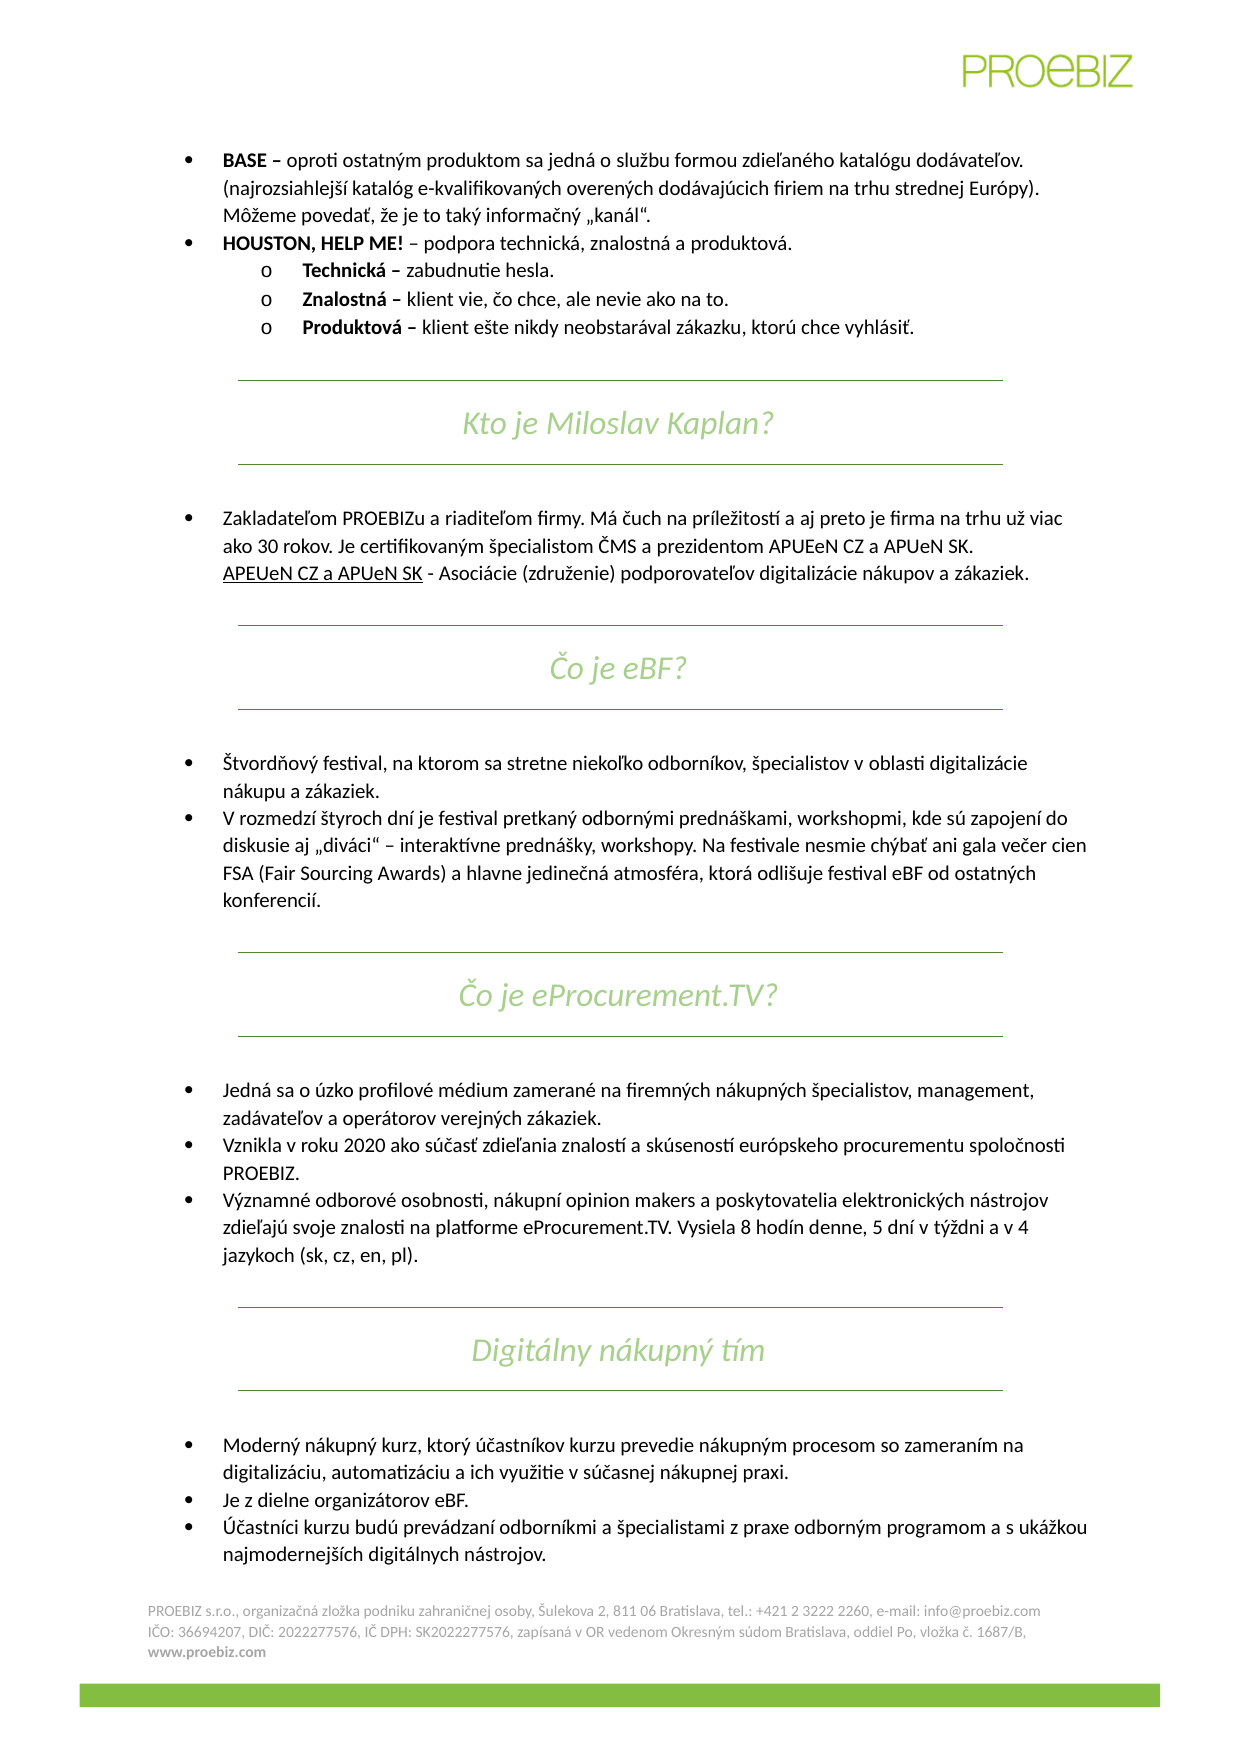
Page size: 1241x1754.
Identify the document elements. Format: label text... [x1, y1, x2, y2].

list BASE – oproti ostatným produktom sa jedná o službu formou zdieľaného katalógu dodávateľov. (najrozsiahlejší katalóg e-kvalifikovaných overených dodávajúcich firiem na trhu strednej Európy). Môžeme povedať, že je to taký informačný „kanál“. [185, 148, 1093, 228]
list Zakladateľom PROEBIZu a riaditeľom firmy. Má čuch na príležitostí a aj preto je firma na trhu už viac ako 30 rokov. Je certifikovaným špecialistom ČMS a prezidentom APUEeN CZ a APUeN SK. APEUeN CZ a APUeN SK - Asociácie (združenie) podporovateľov digitalizácie nákupov a zákaziek. [185, 506, 1093, 586]
list HOUSTON, HELP ME! – podpora technická, znalostná a produktová. [185, 230, 1093, 255]
text Čo je eBF? [238, 626, 1003, 709]
list Znalostná – klient vie, čo chce, ale nevie ako na to. [260, 286, 1093, 312]
list Moderný nákupný kurz, ktorý účastníkov kurzu prevedie nákupným procesom so zameraním na digitalizáciu, automatizáciu a ich využitie v súčasnej nákupnej praxi. [185, 1432, 1093, 1485]
list Štvordňový festival, na ktorom sa stretne niekoľko odborníkov, špecialistov v oblasti digitalizácie nákupu a zákaziek. [185, 750, 1093, 803]
list V rozmedzí štyroch dní je festival pretkaný odbornými prednáškami, workshopmi, kde sú zapojení do diskusie aj „diváci“ – interaktívne prednášky, workshopy. Na festivale nesmie chýbať ani gala večer cien FSA (Fair Sourcing Awards) a hlavne jedinečná atmosféra, ktorá odlišuje festival eBF od ostatných konferencií. [185, 805, 1093, 913]
text Čo je eProcurement.TV? [238, 953, 1003, 1036]
text Digitálny nákupný tím [238, 1308, 1003, 1390]
list Je z dielne organizátorov eBF. [185, 1487, 1093, 1512]
list Produktová – klient ešte nikdy neobstarával zákazku, ktorú chce vyhlásiť. [260, 314, 1093, 341]
text Kto je Miloslav Kaplan? [238, 381, 1003, 464]
list Významné odborové osobnosti, nákupní opinion makers a poskytovatelia elektronických nástrojov zdieľajú svoje znalosti na platforme eProcurement.TV. Vysiela 8 hodín denne, 5 dní v týždni a v 4 jazykoch (sk, cz, en, pl). [185, 1187, 1093, 1267]
list Účastníci kurzu budú prevádzaní odborníkmi a špecialistami z praxe odborným programom a s ukážkou najmodernejších digitálnych nástrojov. [185, 1514, 1093, 1567]
list Jedná sa o úzko profilové médium zamerané na firemných nákupných špecialistov, management, zadávateľov a operátorov verejných zákaziek. [185, 1077, 1093, 1130]
picture [958, 46, 1134, 94]
list Vznikla v roku 2020 ako súčasť zdieľania znalostí a skúseností európskeho procurementu spoločnosti PROEBIZ. [185, 1132, 1093, 1185]
list Technická – zabudnutie hesla. [260, 257, 1093, 284]
